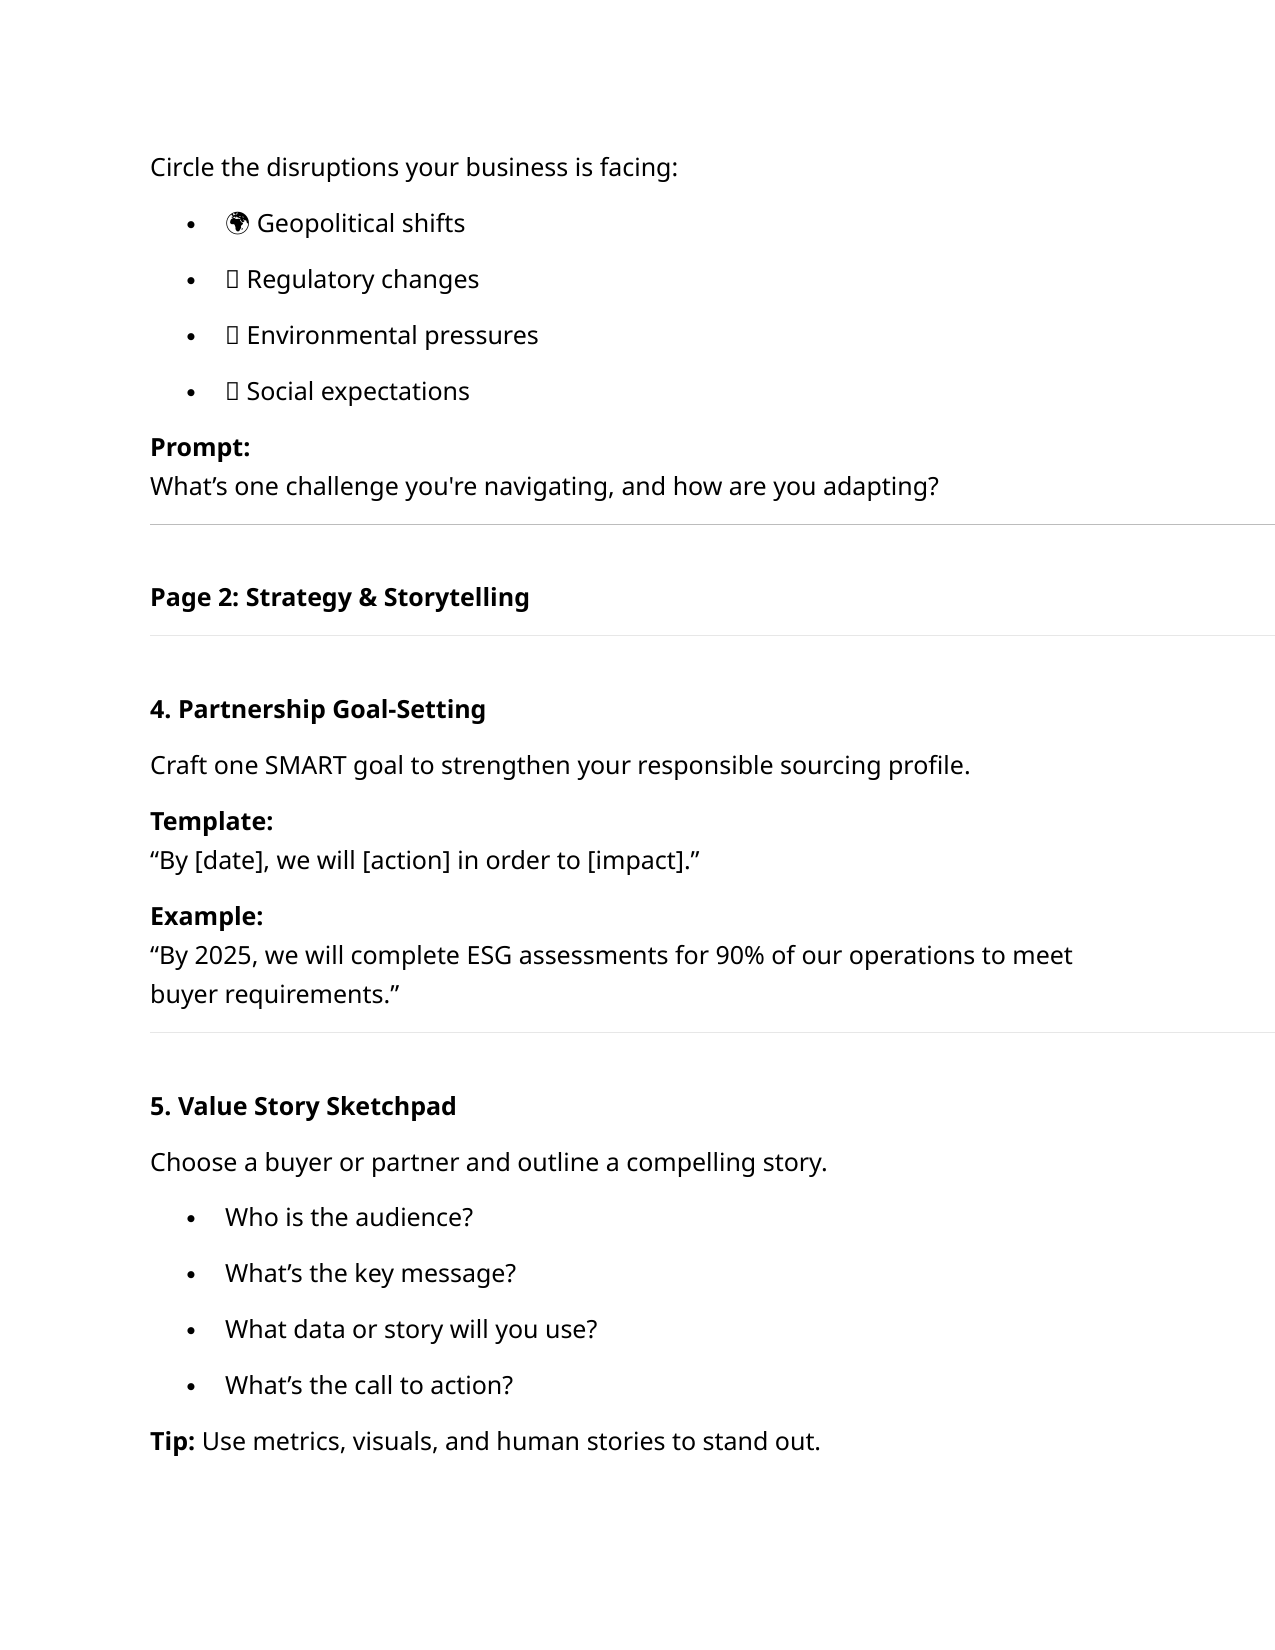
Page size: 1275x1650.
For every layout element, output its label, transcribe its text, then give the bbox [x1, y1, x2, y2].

list 🤝 Social expectations [187, 373, 1125, 407]
list What data or story will you use? [187, 1312, 1125, 1346]
text Circle the disruptions your business is facing: [150, 150, 1125, 184]
text Prompt: What’s one challenge you're navigating, and how are you adapting? [150, 429, 1125, 502]
list What’s the key message? [187, 1256, 1125, 1290]
list Who is the audience? [187, 1200, 1125, 1234]
text Craft one SMART goal to strengthen your responsible sourcing profile. [150, 747, 1125, 782]
text Example: “By 2025, we will complete ESG assessments for 90% of our operations to meet buyer requirements.” [150, 898, 1125, 1011]
text Choose a buyer or partner and outline a compelling story. [150, 1144, 1125, 1178]
list 🌍 Geopolitical shifts [187, 206, 1125, 240]
text Tip: Use metrics, visuals, and human stories to stand out. [150, 1423, 1125, 1457]
list 🌱 Environmental pressures [187, 317, 1125, 352]
text 5. Value Story Sketchpad [150, 1088, 1125, 1122]
text 4. Partnership Goal-Setting [150, 692, 1125, 726]
text Page 2: Strategy & Storytelling [150, 580, 1125, 614]
list 📜 Regulatory changes [187, 262, 1125, 296]
list What’s the call to action? [187, 1367, 1125, 1402]
text Template: “By [date], we will [action] in order to [impact].” [150, 803, 1125, 877]
